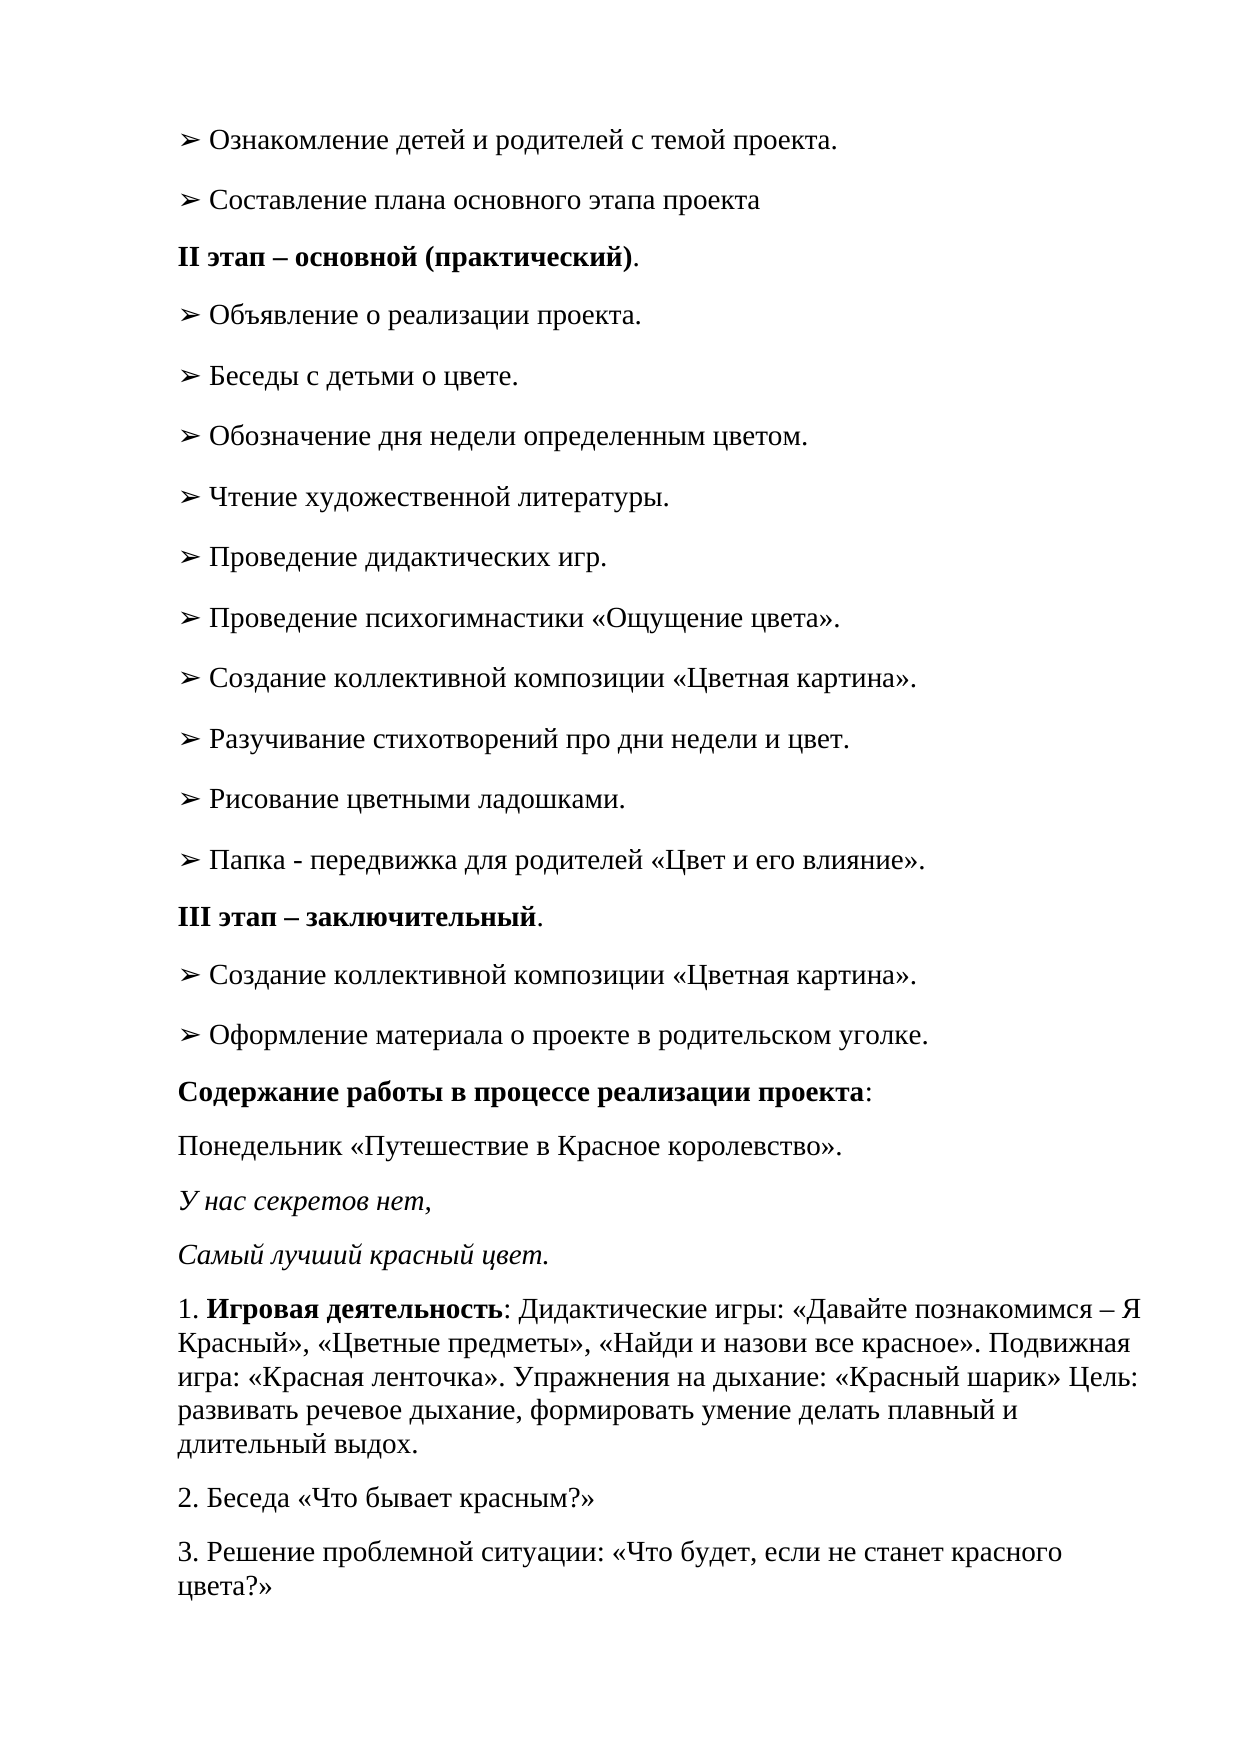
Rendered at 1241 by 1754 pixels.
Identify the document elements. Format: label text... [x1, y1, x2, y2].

text ➢ Разучивание стихотворений про дни недели и цвет. [177, 717, 1152, 757]
text Самый лучший красный цвет. [177, 1237, 1152, 1271]
text II этап – основной (практический). [177, 239, 1152, 273]
text ➢ Составление плана основного этапа проекта [177, 179, 1152, 218]
text ➢ Папка - передвижка для родителей «Цвет и его влияние». [177, 838, 1152, 878]
text ➢ Оформление материала о проекте в родительском уголке. [177, 1014, 1152, 1053]
text 2. Беседа «Что бывает красным?» [177, 1480, 1152, 1514]
text ➢ Беседы с детьми о цвете. [177, 354, 1152, 394]
text ➢ Проведение дидактических игр. [177, 536, 1152, 575]
text Понедельник «Путешествие в Красное королевство». [177, 1128, 1152, 1162]
text ➢ Обозначение дня недели определенным цветом. [177, 414, 1152, 454]
text ➢ Рисование цветными ладошками. [177, 778, 1152, 817]
text ➢ Ознакомление детей и родителей с темой проекта. [177, 118, 1152, 158]
text У нас секретов нет, [177, 1183, 1152, 1216]
text ➢ Чтение художественной литературы. [177, 475, 1152, 515]
text III этап – заключительный. [177, 899, 1152, 932]
text Содержание работы в процессе реализации проекта: [177, 1074, 1152, 1108]
text ➢ Создание коллективной композиции «Цветная картина». [177, 657, 1152, 696]
text 3. Решение проблемной ситуации: «Что будет, если не станет красного цвета?» [177, 1534, 1152, 1602]
text ➢ Создание коллективной композиции «Цветная картина». [177, 953, 1152, 993]
text 1. Игровая деятельность: Дидактические игры: «Давайте познакомимся – Я Красный», «Цветные предметы», «Найди и назови все красное». Подвижная игра: «Красная ленточка». Упражнения на дыхание: «Красный шарик» Цель: развивать речевое дыхание, формировать умение делать плавный и длительный выдох. [177, 1292, 1152, 1459]
text ➢ Объявление о реализации проекта. [177, 293, 1152, 333]
text ➢ Проведение психогимнастики «Ощущение цвета». [177, 596, 1152, 636]
